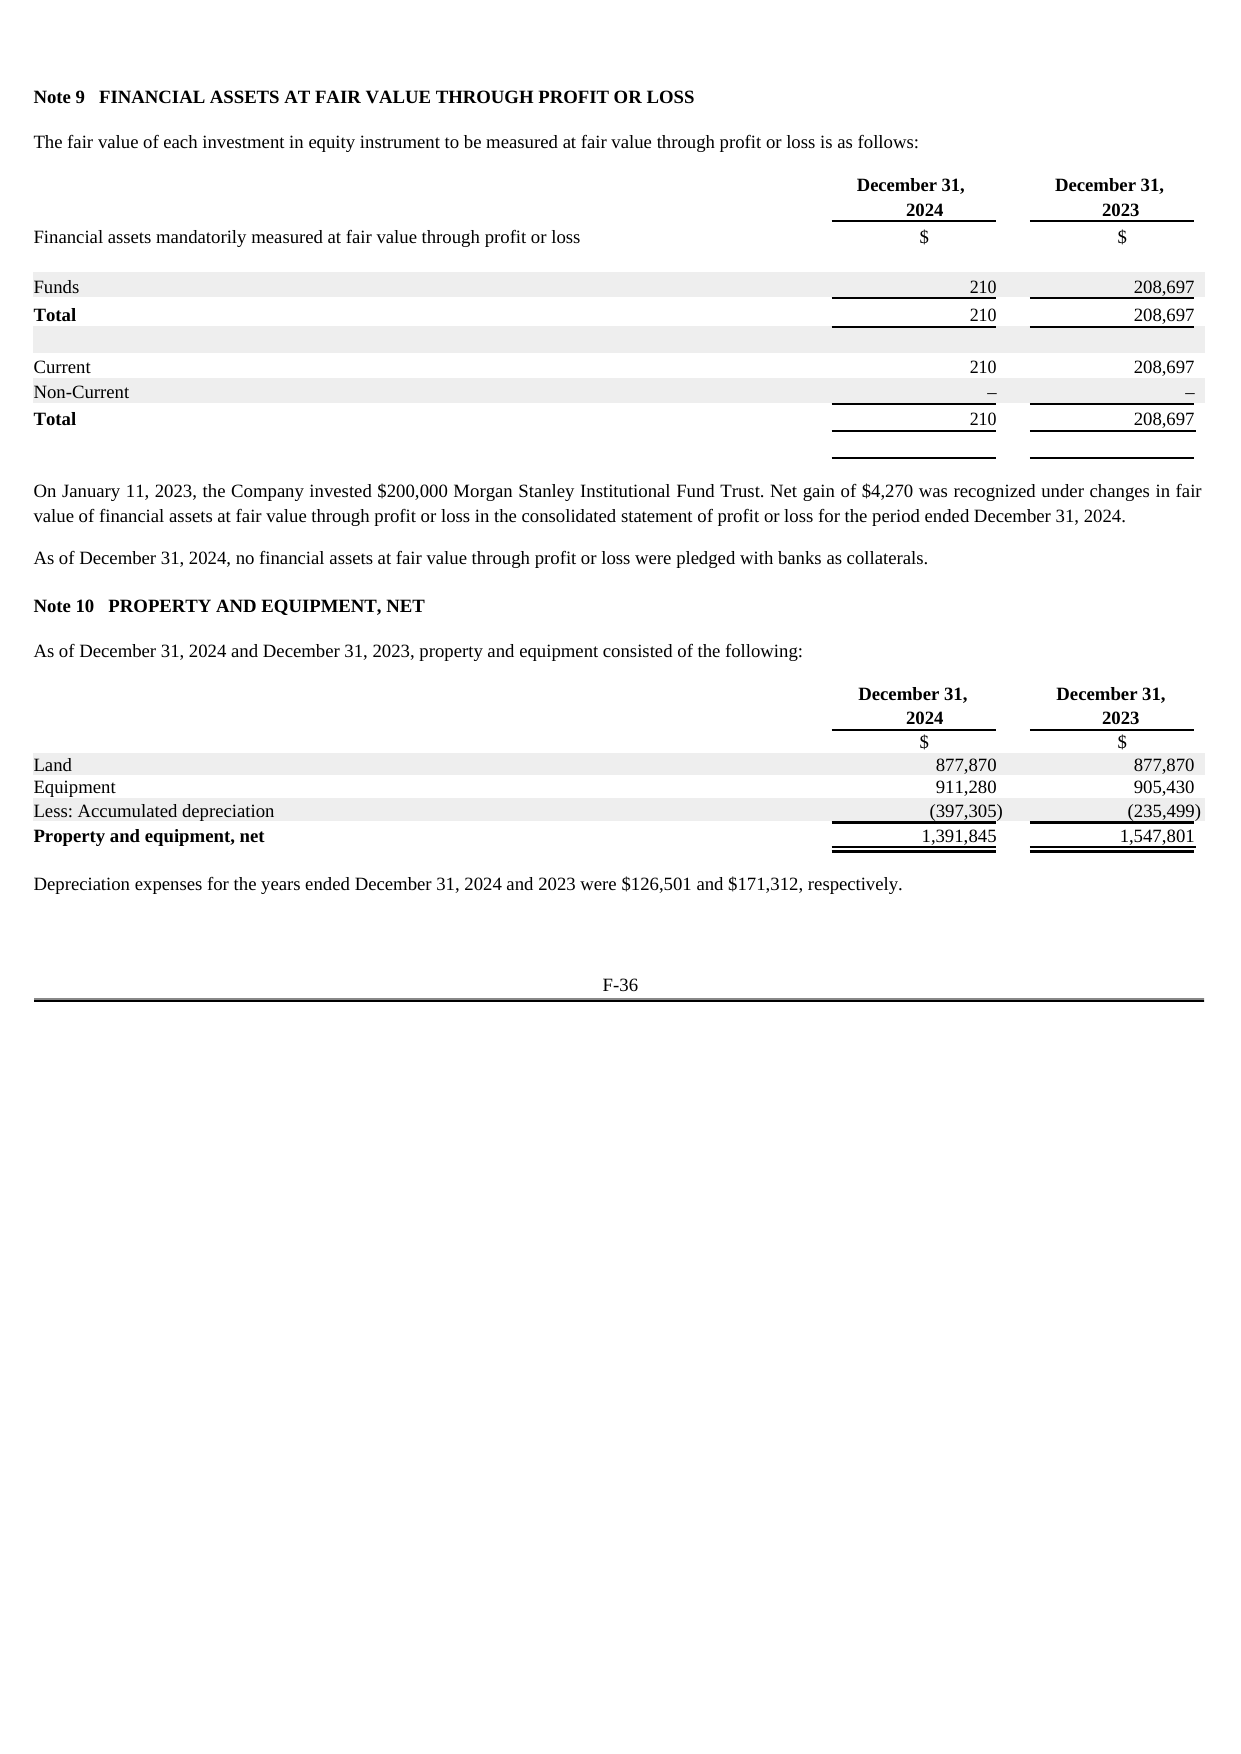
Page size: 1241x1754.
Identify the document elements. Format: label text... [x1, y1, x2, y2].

text Depreciation expenses for the years ended December 31, 2024 and 2023 were $126,501 and $171,312, respectively. [33, 873, 1205, 895]
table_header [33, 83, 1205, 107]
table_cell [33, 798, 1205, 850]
picture [34, 998, 1205, 1002]
text On January 11, 2023, the Company invested $200,000 Morgan Stanley Institutional Fund Trust. Net gain of $4,270 was recognized under changes in fair value of financial assets at fair value through profit or loss in the consolidated statement of profit or loss for the period ended December 31, 2024. [33, 480, 1205, 526]
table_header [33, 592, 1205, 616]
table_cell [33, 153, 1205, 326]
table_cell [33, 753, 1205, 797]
text F-36 [33, 974, 1207, 996]
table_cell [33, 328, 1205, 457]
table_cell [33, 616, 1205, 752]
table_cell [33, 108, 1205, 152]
text As of December 31, 2024, no financial assets at fair value through profit or loss were pledged with banks as collaterals. [33, 547, 1205, 568]
